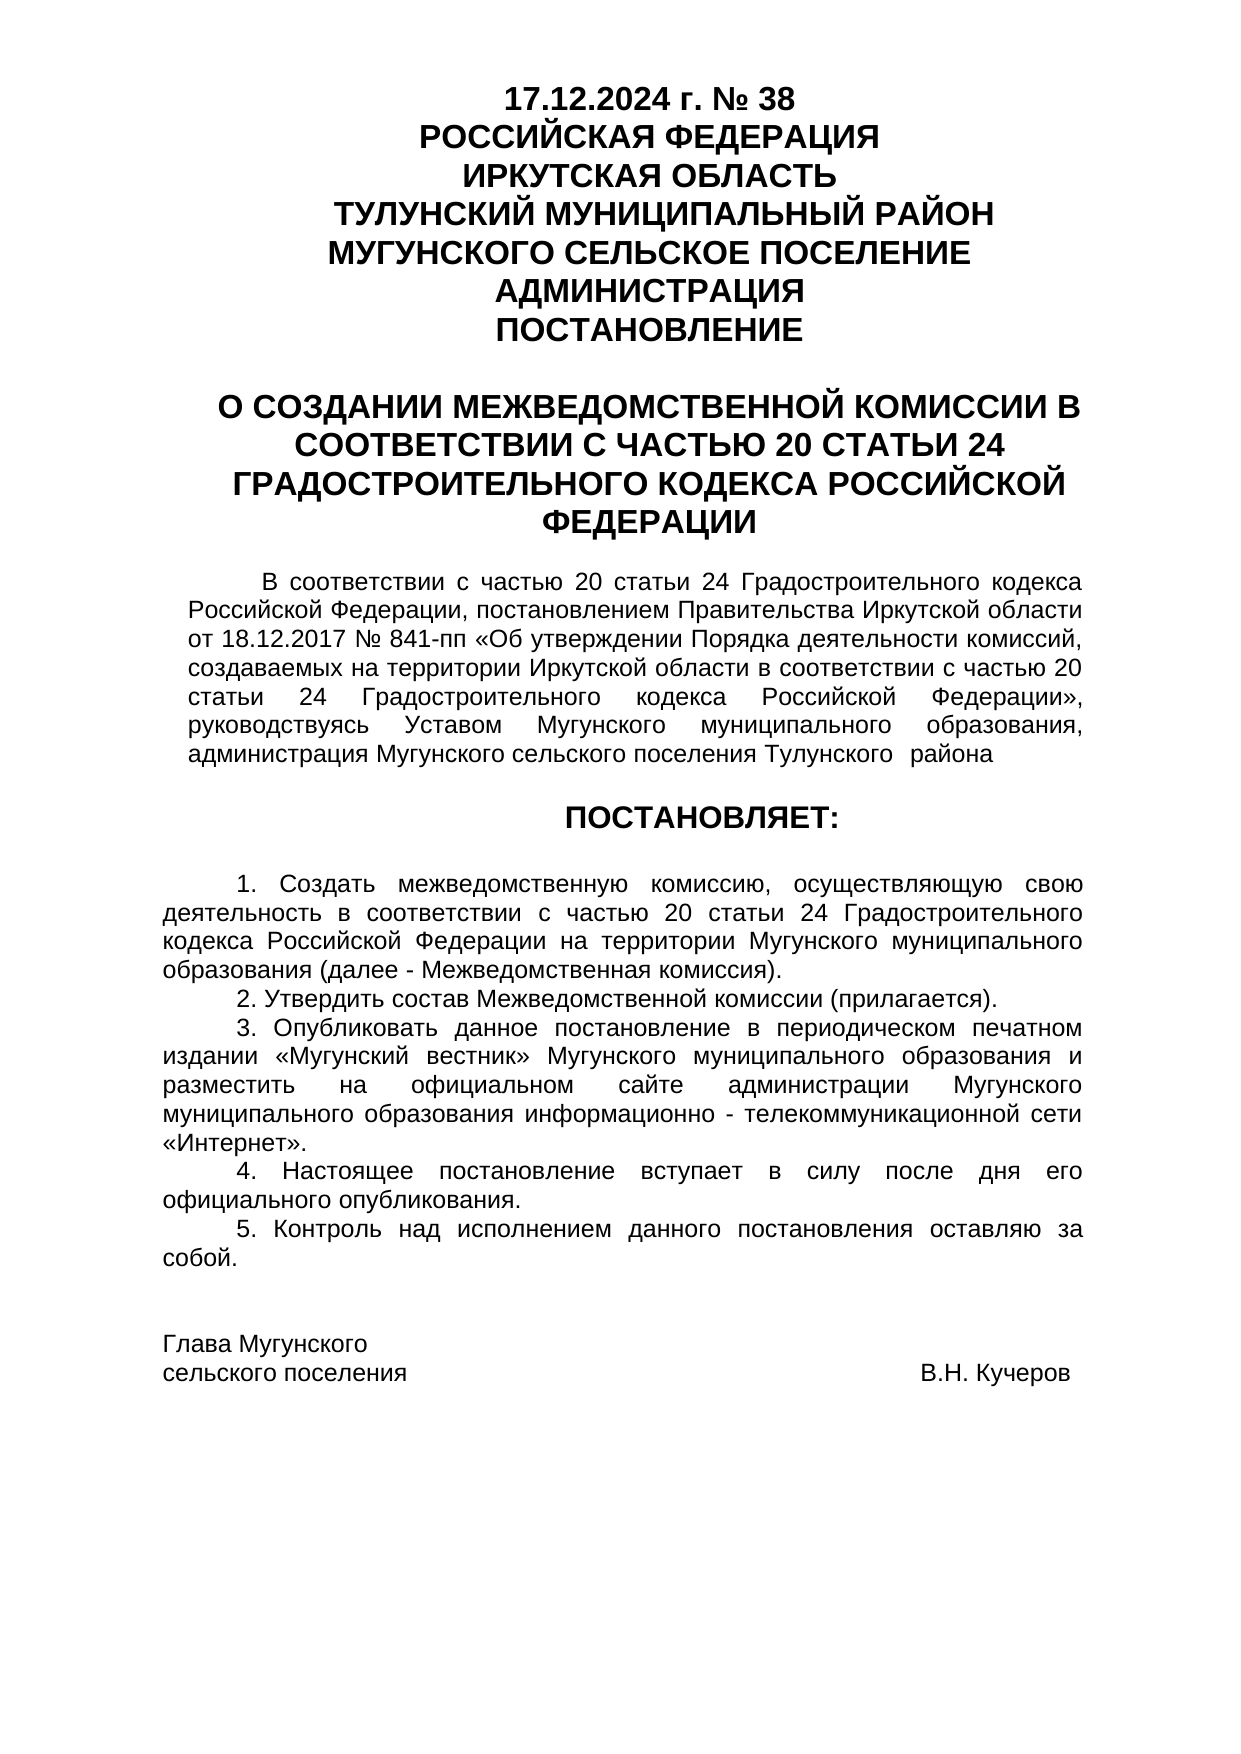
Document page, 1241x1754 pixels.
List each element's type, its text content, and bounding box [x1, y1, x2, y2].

text МУГУНСКОГО СЕЛЬСКОЕ ПОСЕЛЕНИЕ [162, 233, 1137, 271]
text 17.12.2024 г. № 38 [162, 79, 1137, 118]
list Глава Мугунского [162, 1329, 1083, 1358]
text АДМИНИСТРАЦИЯ [162, 271, 1137, 310]
text В соответствии с частью 20 статьи 24 Градостроительного кодекса Российской Федерации, постановлением Правительства Иркутской области от 18.12.2017 № 841-пп «Об утверждении Порядка деятельности комиссий, создаваемых на территории Иркутской области в соответствии с частью 20 статьи 24 Градостроительного кодекса Российской Федерации», руководствуясь Уставом Мугунского муниципального образования, администрация Мугунского сельского поселения Тулунского района [188, 567, 1083, 768]
text О СОЗДАНИИ МЕЖВЕДОМСТВЕННОЙ КОМИССИИ В СООТВЕТСТВИИ С ЧАСТЬЮ 20 СТАТЬИ 24 ГРАДОСТРОИТЕЛЬНОГО КОДЕКСА РОССИЙСКОЙ ФЕДЕРАЦИИ [162, 387, 1137, 540]
list 4. Настоящее постановление вступает в силу после дня его официального опубликования. [162, 1156, 1083, 1214]
list 5. Контроль над исполнением данного постановления оставляю за собой. [162, 1214, 1083, 1271]
text ПОСТАНОВЛЯЕТ: [564, 802, 1137, 835]
list 1. Создать межведомственную комиссию, осуществляющую свою деятельность в соответствии с частью 20 статьи 24 Градостроительного кодекса Российской Федерации на территории Мугунского муниципального образования (далее - Межведомственная комиссия). [162, 869, 1083, 984]
text ТУЛУНСКИЙ МУНИЦИПАЛЬНЫЙ РАЙОН [162, 194, 1137, 233]
list сельского поселения В.Н. Кучеров [162, 1358, 1083, 1386]
list 2. Утвердить состав Межведомственной комиссии (прилагается). [162, 984, 1083, 1013]
text ПОСТАНОВЛЕНИЕ [162, 310, 1137, 348]
list 3. Опубликовать данное постановление в периодическом печатном издании «Мугунский вестник» Мугунского муниципального образования и разместить на официальном сайте администрации Мугунского муниципального образования информационно - телекоммуникационной сети «Интернет». [162, 1013, 1083, 1156]
text ИРКУТСКАЯ ОБЛАСТЬ [162, 156, 1137, 194]
text РОССИЙСКАЯ ФЕДЕРАЦИЯ [162, 118, 1137, 156]
